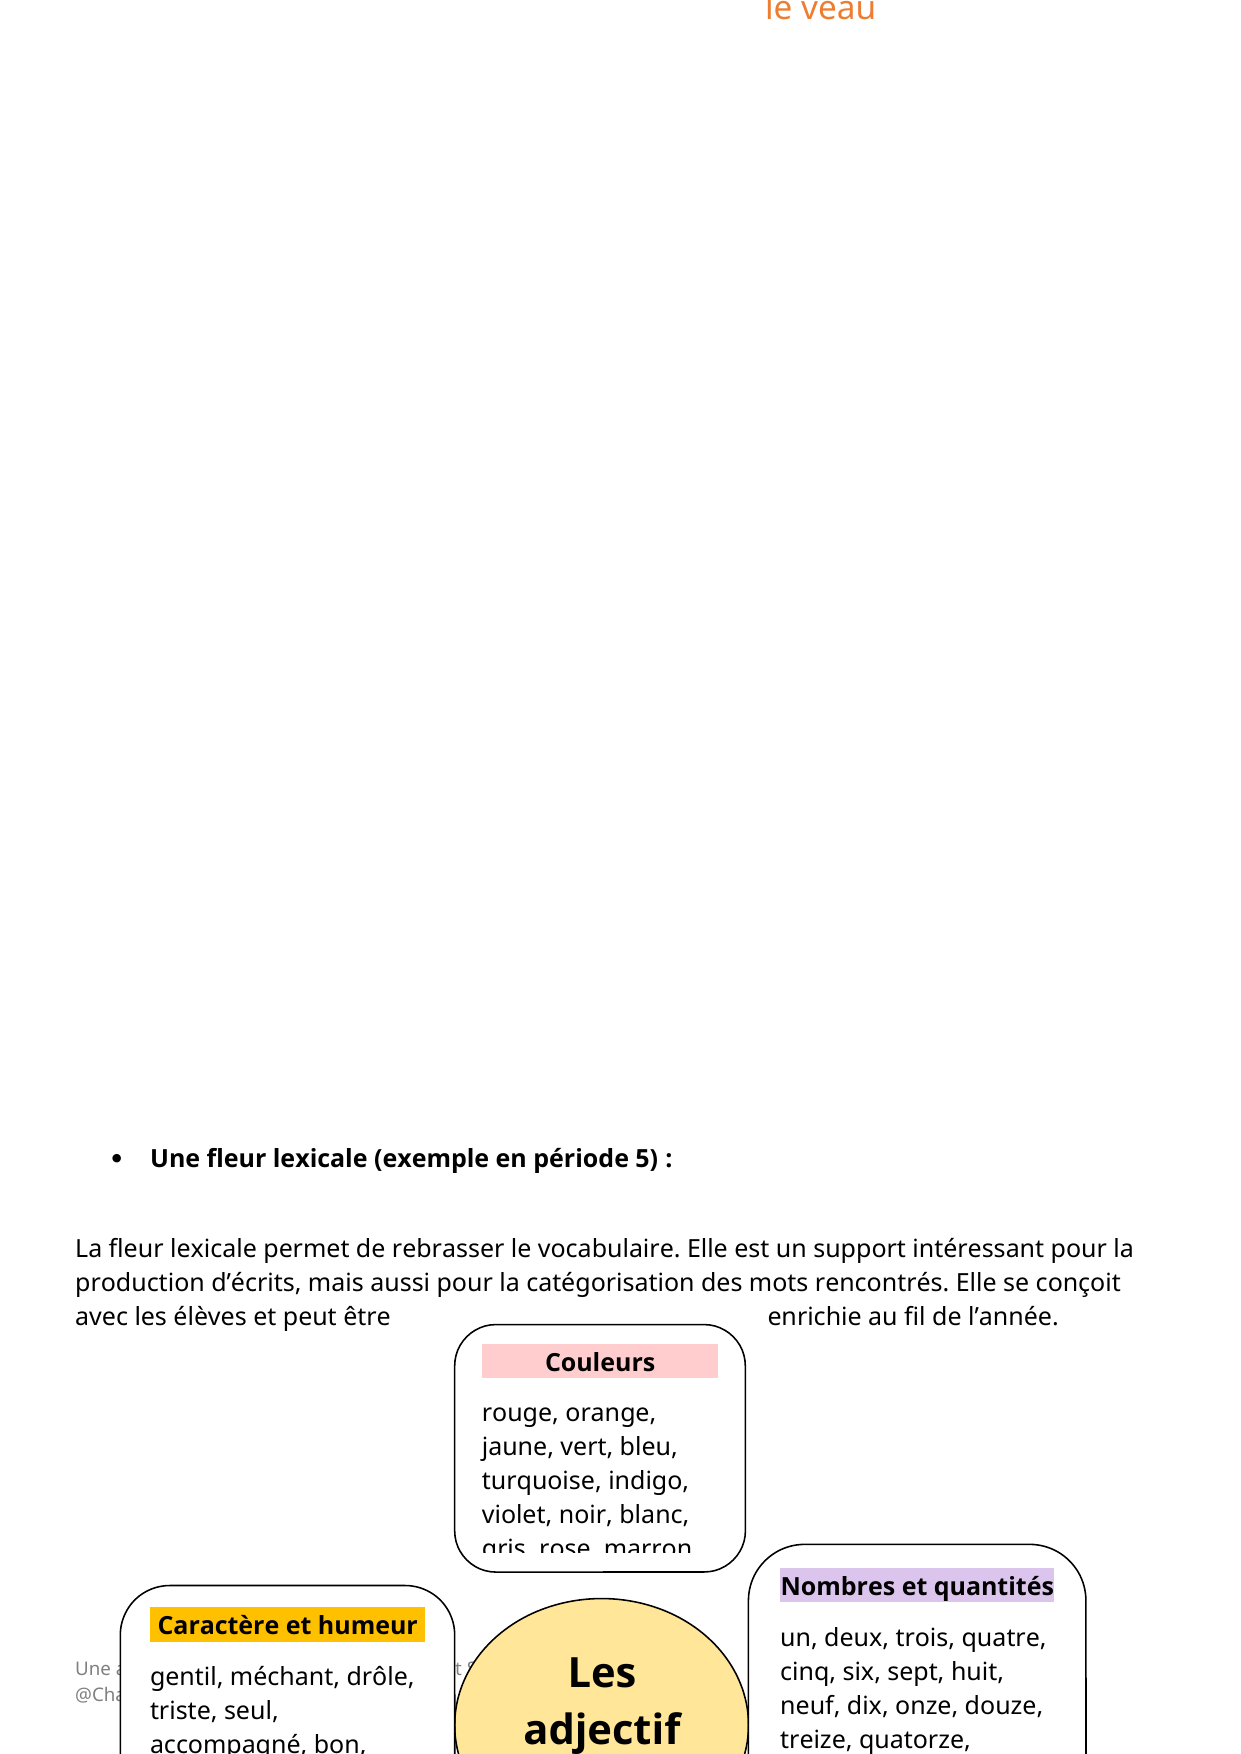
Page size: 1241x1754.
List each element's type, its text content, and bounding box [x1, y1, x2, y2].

text La fleur lexicale permet de rebrasser le vocabulaire. Elle est un support intéressant pour la production d’écrits, mais aussi pour la catégorisation des mots rencontrés. Elle se conçoit avec les élèves et peut être enrichie au fil de l’année. [75, 1230, 1165, 1332]
list Une fleur lexicale (exemple en période 5) : [112, 1140, 1165, 1174]
